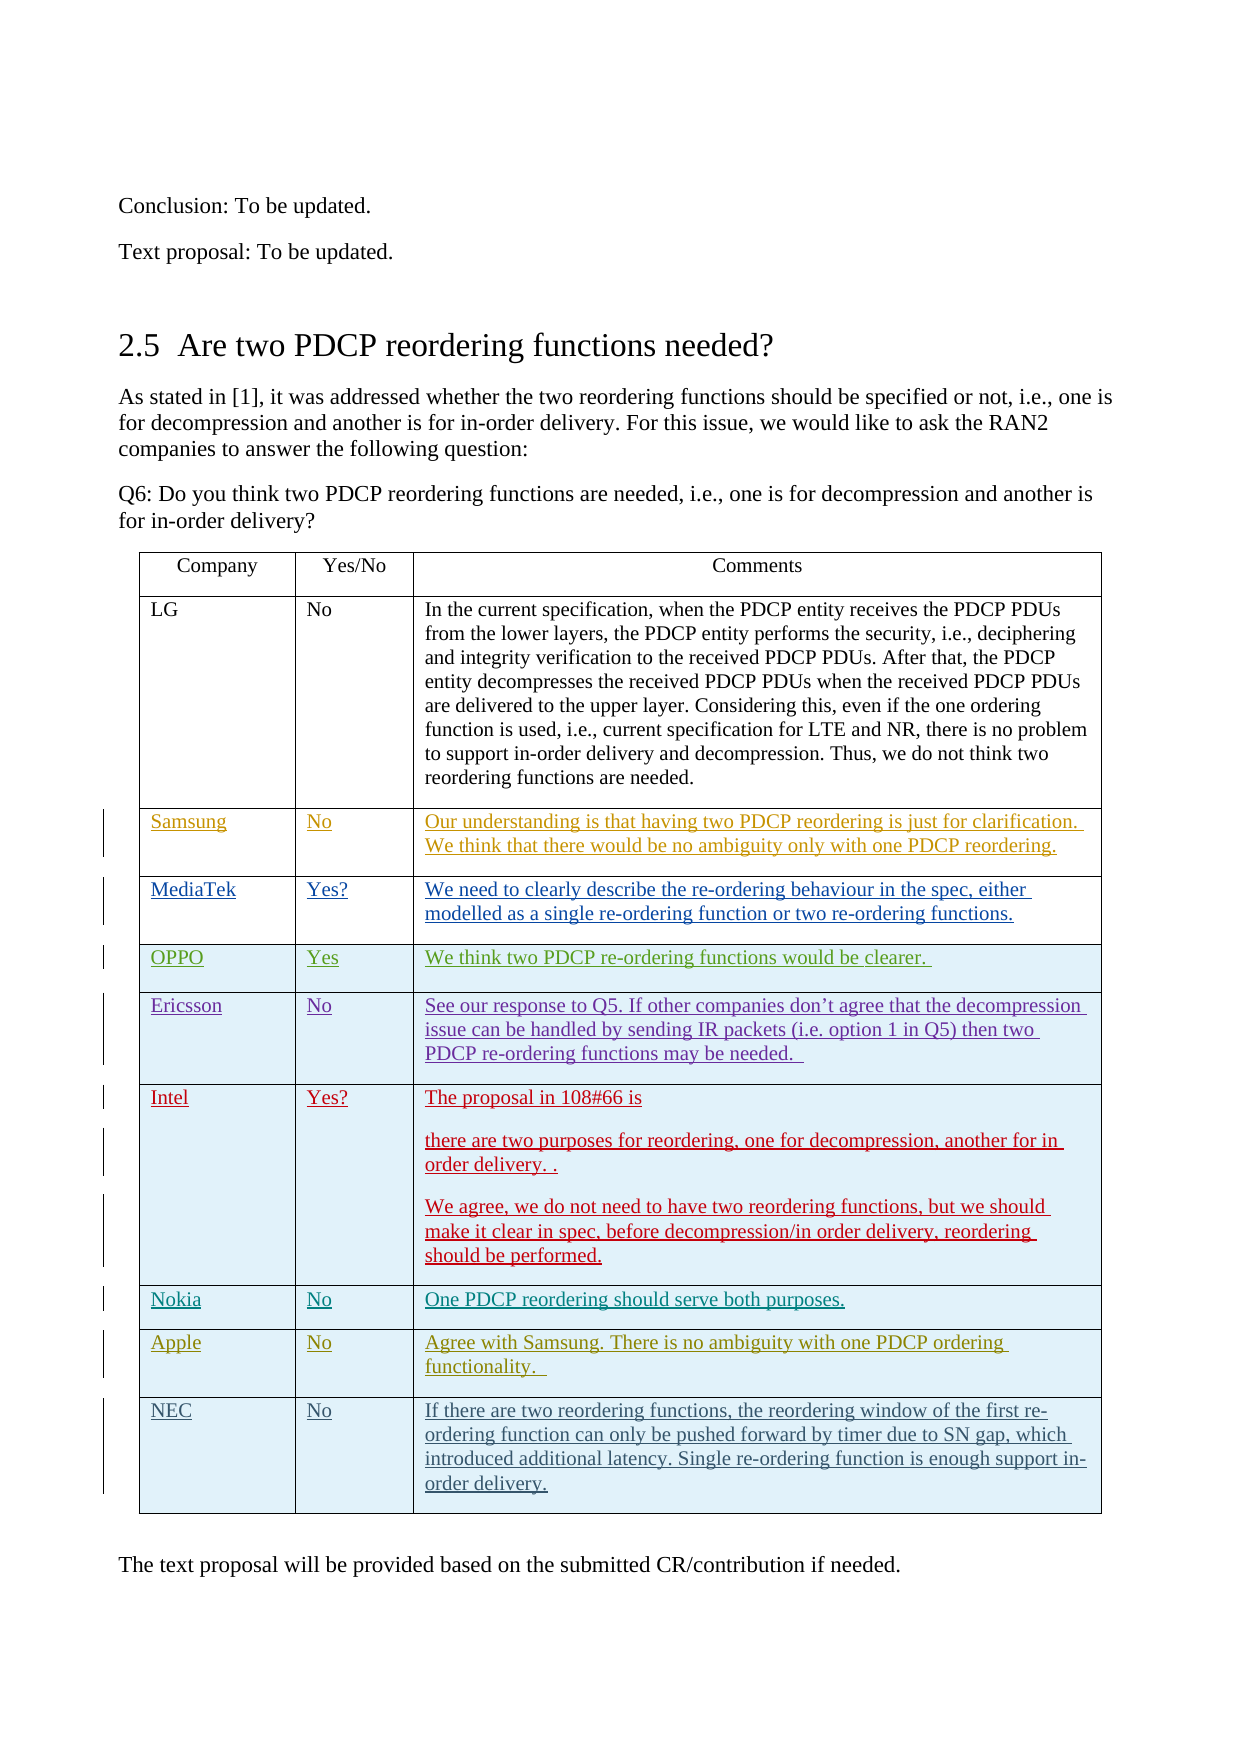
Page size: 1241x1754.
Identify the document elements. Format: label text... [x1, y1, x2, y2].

table_cell [414, 877, 1101, 944]
table_cell [296, 809, 413, 876]
table_cell LG [140, 597, 295, 808]
text As stated in [1], it was addressed whether the two reordering functions should be specified or not, i.e., one is for decompression and another is for in-order delivery. For this issue, we would like to ask the RAN2 companies to answer the following question: [118, 383, 1122, 462]
table_cell [140, 877, 295, 944]
table_header Company [140, 553, 295, 596]
subtitle 2.5 Are two PDCP reordering functions needed? [118, 326, 1122, 364]
table_cell [296, 877, 413, 944]
table_header Yes/No [296, 553, 413, 596]
text Text proposal: To be updated. [118, 238, 1122, 264]
table_header Comments [414, 553, 1101, 596]
table_cell In the current specification, when the PDCP entity receives the PDCP PDUs from the lower layers, the PDCP entity performs the security, i.e., deciphering and integrity verification to the received PDCP PDUs. After that, the PDCP entity decompresses the received PDCP PDUs when the received PDCP PDUs are delivered to the upper layer. Considering this, even if the one ordering function is used, i.e., current specification for LTE and NR, there is no problem to support in-order delivery and decompression. Thus, we do not think two reordering functions are needed. [414, 597, 1101, 808]
text Conclusion: To be updated. [118, 193, 1122, 219]
text Q6: Do you think two PDCP reordering functions are needed, i.e., one is for decompression and another is for in-order delivery? [118, 481, 1122, 533]
table_cell [414, 809, 1101, 876]
table_cell [140, 809, 295, 876]
table_cell No [296, 597, 413, 808]
text The text proposal will be provided based on the submitted CR/contribution if needed. [118, 1551, 1122, 1577]
